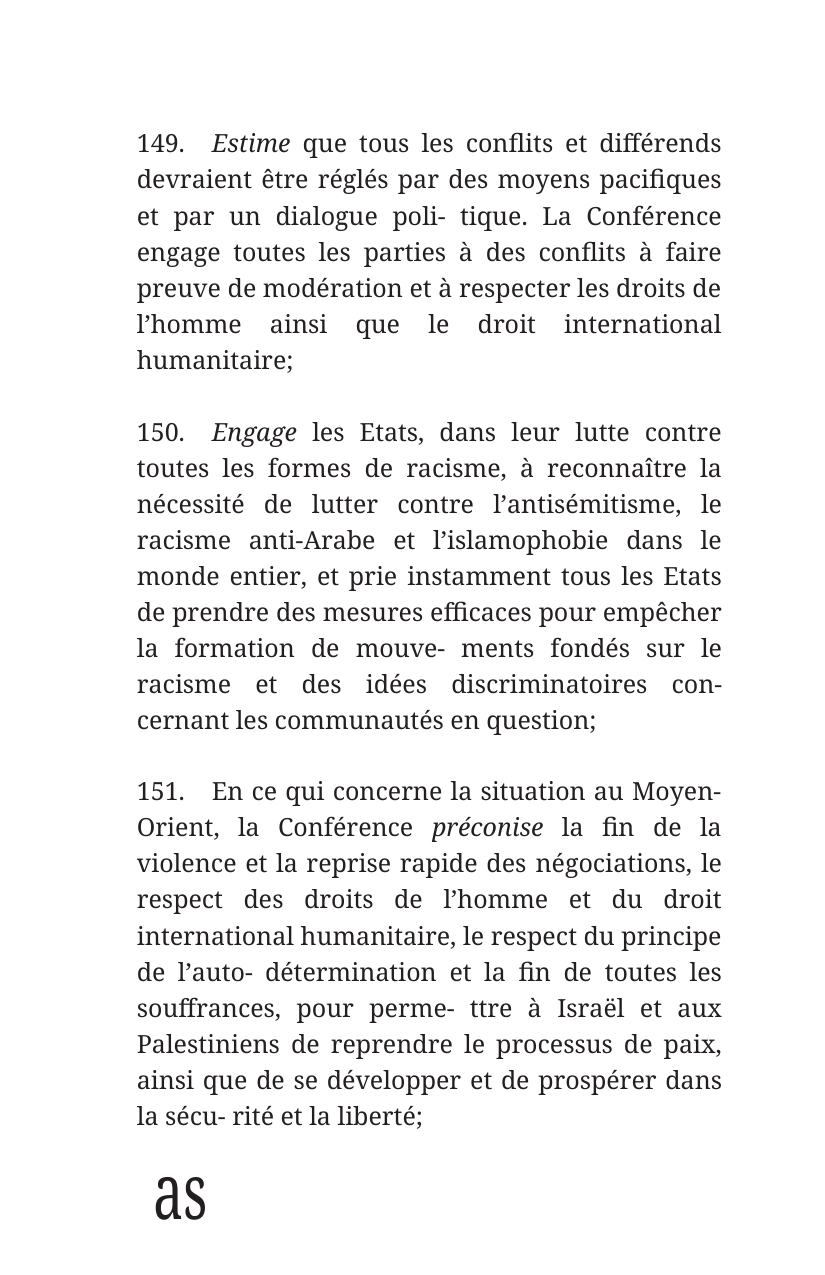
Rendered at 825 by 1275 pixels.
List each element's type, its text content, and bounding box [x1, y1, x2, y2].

list Engage les Etats, dans leur lutte contre toutes les formes de racisme, à reconnaître la nécessité de lutter contre l’antisémitisme, le racisme anti-Arabe et l’islamophobie dans le monde entier, et prie instamment tous les Etats de prendre des mesures efficaces pour empêcher la formation de mouve- ments fondés sur le racisme et des idées discriminatoires con- cernant les communautés en question; [137, 414, 722, 737]
list Estime que tous les conflits et différends devraient être réglés par des moyens pacifiques et par un dialogue poli- tique. La Conférence engage toutes les parties à des conflits à faire preuve de modération et à respecter les droits de l’homme ainsi que le droit international humanitaire; [137, 126, 722, 376]
list En ce qui concerne la situation au Moyen-Orient, la Conférence préconise la fin de la violence et la reprise rapide des négociations, le respect des droits de l’homme et du droit international humanitaire, le respect du principe de l’auto- détermination et la fin de toutes les souffrances, pour perme- ttre à Israël et aux Palestiniens de reprendre le processus de paix, ainsi que de se développer et de prospérer dans la sécu- rité et la liberté; [137, 774, 722, 1132]
